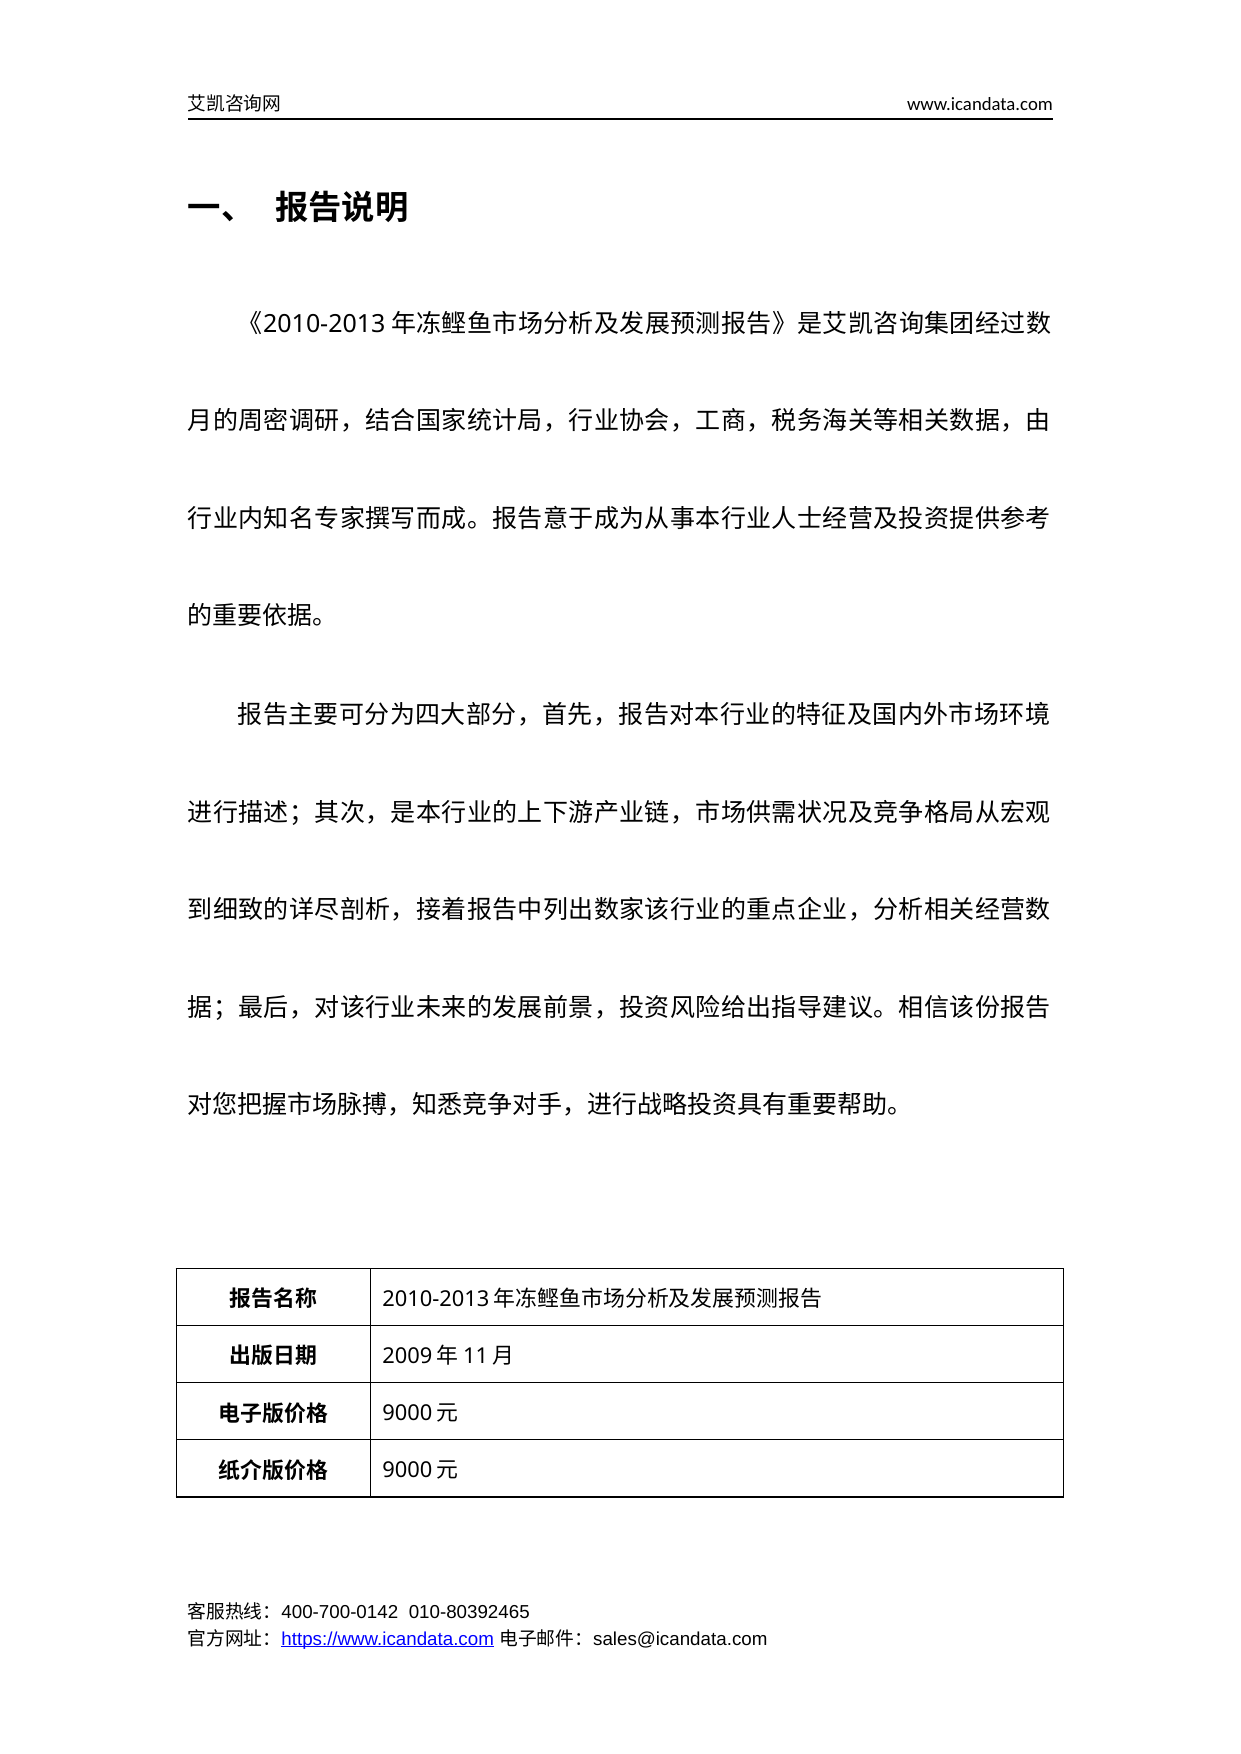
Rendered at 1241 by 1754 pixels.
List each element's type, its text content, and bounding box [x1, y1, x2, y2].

table_cell 纸介版价格 [177, 1440, 370, 1496]
table_cell 9000元 [371, 1440, 1063, 1496]
table_cell 9000元 [371, 1383, 1063, 1439]
text 报告主要可分为四大部分，首先，报告对本行业的特征及国内外市场环境进行描述；其次，是本行业的上下游产业链，市场供需状况及竞争格局从宏观到细致的详尽剖析，接着报告中列出数家该行业的重点企业，分析相关经营数据；最后，对该行业未来的发展前景，投资风险给出指导建议。相信该份报告对您把握市场脉搏，知悉竞争对手，进行战略投资具有重要帮助。 [187, 681, 1053, 1136]
table_header 报告名称 [177, 1269, 370, 1325]
table_cell 电子版价格 [177, 1383, 370, 1439]
table_cell 2009年11月 [371, 1326, 1063, 1382]
table_header 2010-2013年冻鲣鱼市场分析及发展预测报告 [371, 1269, 1063, 1325]
subtitle 报告说明 [187, 172, 1053, 237]
text 《2010-2013年冻鲣鱼市场分析及发展预测报告》是艾凯咨询集团经过数月的周密调研，结合国家统计局，行业协会，工商，税务海关等相关数据，由行业内知名专家撰写而成。报告意于成为从事本行业人士经营及投资提供参考的重要依据。 [187, 289, 1053, 646]
table_cell 出版日期 [177, 1326, 370, 1382]
